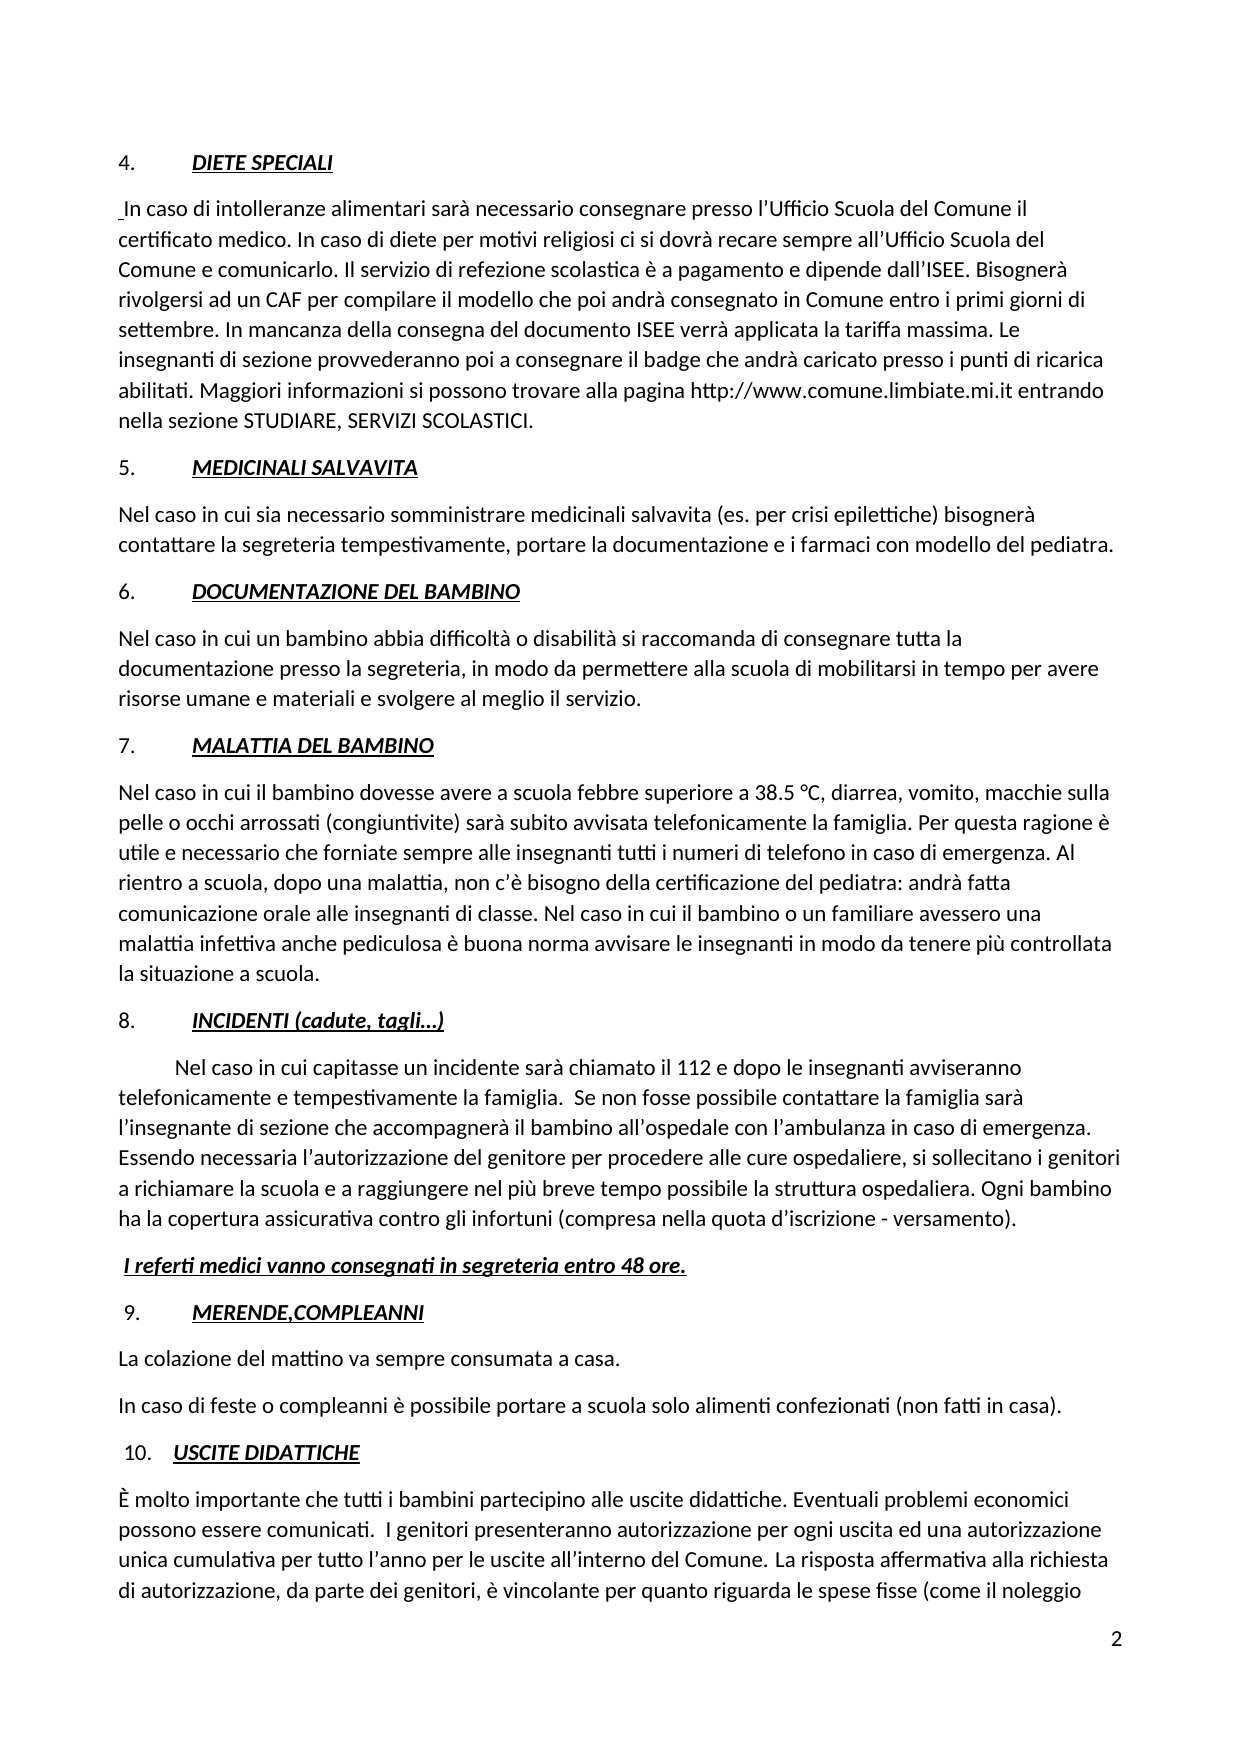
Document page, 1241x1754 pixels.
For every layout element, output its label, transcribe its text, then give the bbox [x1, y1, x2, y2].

text Nel caso in cui il bambino dovesse avere a scuola febbre superiore a 38.5 °C, diarrea, vomito, macchie sulla pelle o occhi arrossati (congiuntivite) sarà subito avvisata telefonicamente la famiglia. Per questa ragione è utile e necessario che forniate sempre alle insegnanti tutti i numeri di telefono in caso di emergenza. Al rientro a scuola, dopo una malattia, non c’è bisogno della certificazione del pediatra: andrà fatta comunicazione orale alle insegnanti di classe. Nel caso in cui il bambino o un familiare avessero una malattia infettiva anche pediculosa è buona norma avvisare le insegnanti in modo da tenere più controllata la situazione a scuola. [118, 778, 1122, 987]
text 10. USCITE DIDATTICHE [118, 1438, 1122, 1466]
text In caso di feste o compleanni è possibile portare a scuola solo alimenti confezionati (non fatti in casa). [118, 1391, 1122, 1419]
text 4. DIETE SPECIALI [118, 148, 1122, 176]
text 9. MERENDE,COMPLEANNI [118, 1298, 1122, 1326]
text La colazione del mattino va sempre consumata a casa. [118, 1344, 1122, 1372]
text 7. MALATTIA DEL BAMBINO [118, 731, 1122, 759]
text Nel caso in cui un bambino abbia difficoltà o disabilità si raccomanda di consegnare tutta la documentazione presso la segreteria, in modo da permettere alla scuola di mobilitarsi in tempo per avere risorse umane e materiali e svolgere al meglio il servizio. [118, 624, 1122, 712]
text 6. DOCUMENTAZIONE DEL BAMBINO [118, 577, 1122, 605]
text Nel caso in cui capitasse un incidente sarà chiamato il 112 e dopo le insegnanti avviseranno telefonicamente e tempestivamente la famiglia. Se non fosse possibile contattare la famiglia sarà l’insegnante di sezione che accompagnerà il bambino all’ospedale con l’ambulanza in caso di emergenza. Essendo necessaria l’autorizzazione del genitore per procedere alle cure ospedaliere, si sollecitano i genitori a richiamare la scuola e a raggiungere nel più breve tempo possibile la struttura ospedaliera. Ogni bambino ha la copertura assicurativa contro gli infortuni (compresa nella quota d’iscrizione - versamento). [118, 1053, 1122, 1232]
text I referti medici vanno consegnati in segreteria entro 48 ore. [118, 1251, 1122, 1279]
text 8. INCIDENTI (cadute, tagli…) [118, 1006, 1122, 1034]
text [118, 1485, 1122, 1604]
text In caso di intolleranze alimentari sarà necessario consegnare presso l’Ufficio Scuola del Comune il certificato medico. In caso di diete per motivi religiosi ci si dovrà recare sempre all’Ufficio Scuola del Comune e comunicarlo. Il servizio di refezione scolastica è a pagamento e dipende dall’ISEE. Bisognerà rivolgersi ad un CAF per compilare il modello che poi andrà consegnato in Comune entro i primi giorni di settembre. In mancanza della consegna del documento ISEE verrà applicata la tariffa massima. Le insegnanti di sezione provvederanno poi a consegnare il badge che andrà caricato presso i punti di ricarica abilitati. Maggiori informazioni si possono trovare alla pagina http://www.comune.limbiate.mi.it entrando nella sezione STUDIARE, SERVIZI SCOLASTICI. [118, 194, 1122, 434]
text Nel caso in cui sia necessario somministrare medicinali salvavita (es. per crisi epilettiche) bisognerà contattare la segreteria tempestivamente, portare la documentazione e i farmaci con modello del pediatra. [118, 500, 1122, 558]
text 5. MEDICINALI SALVAVITA [118, 453, 1122, 481]
